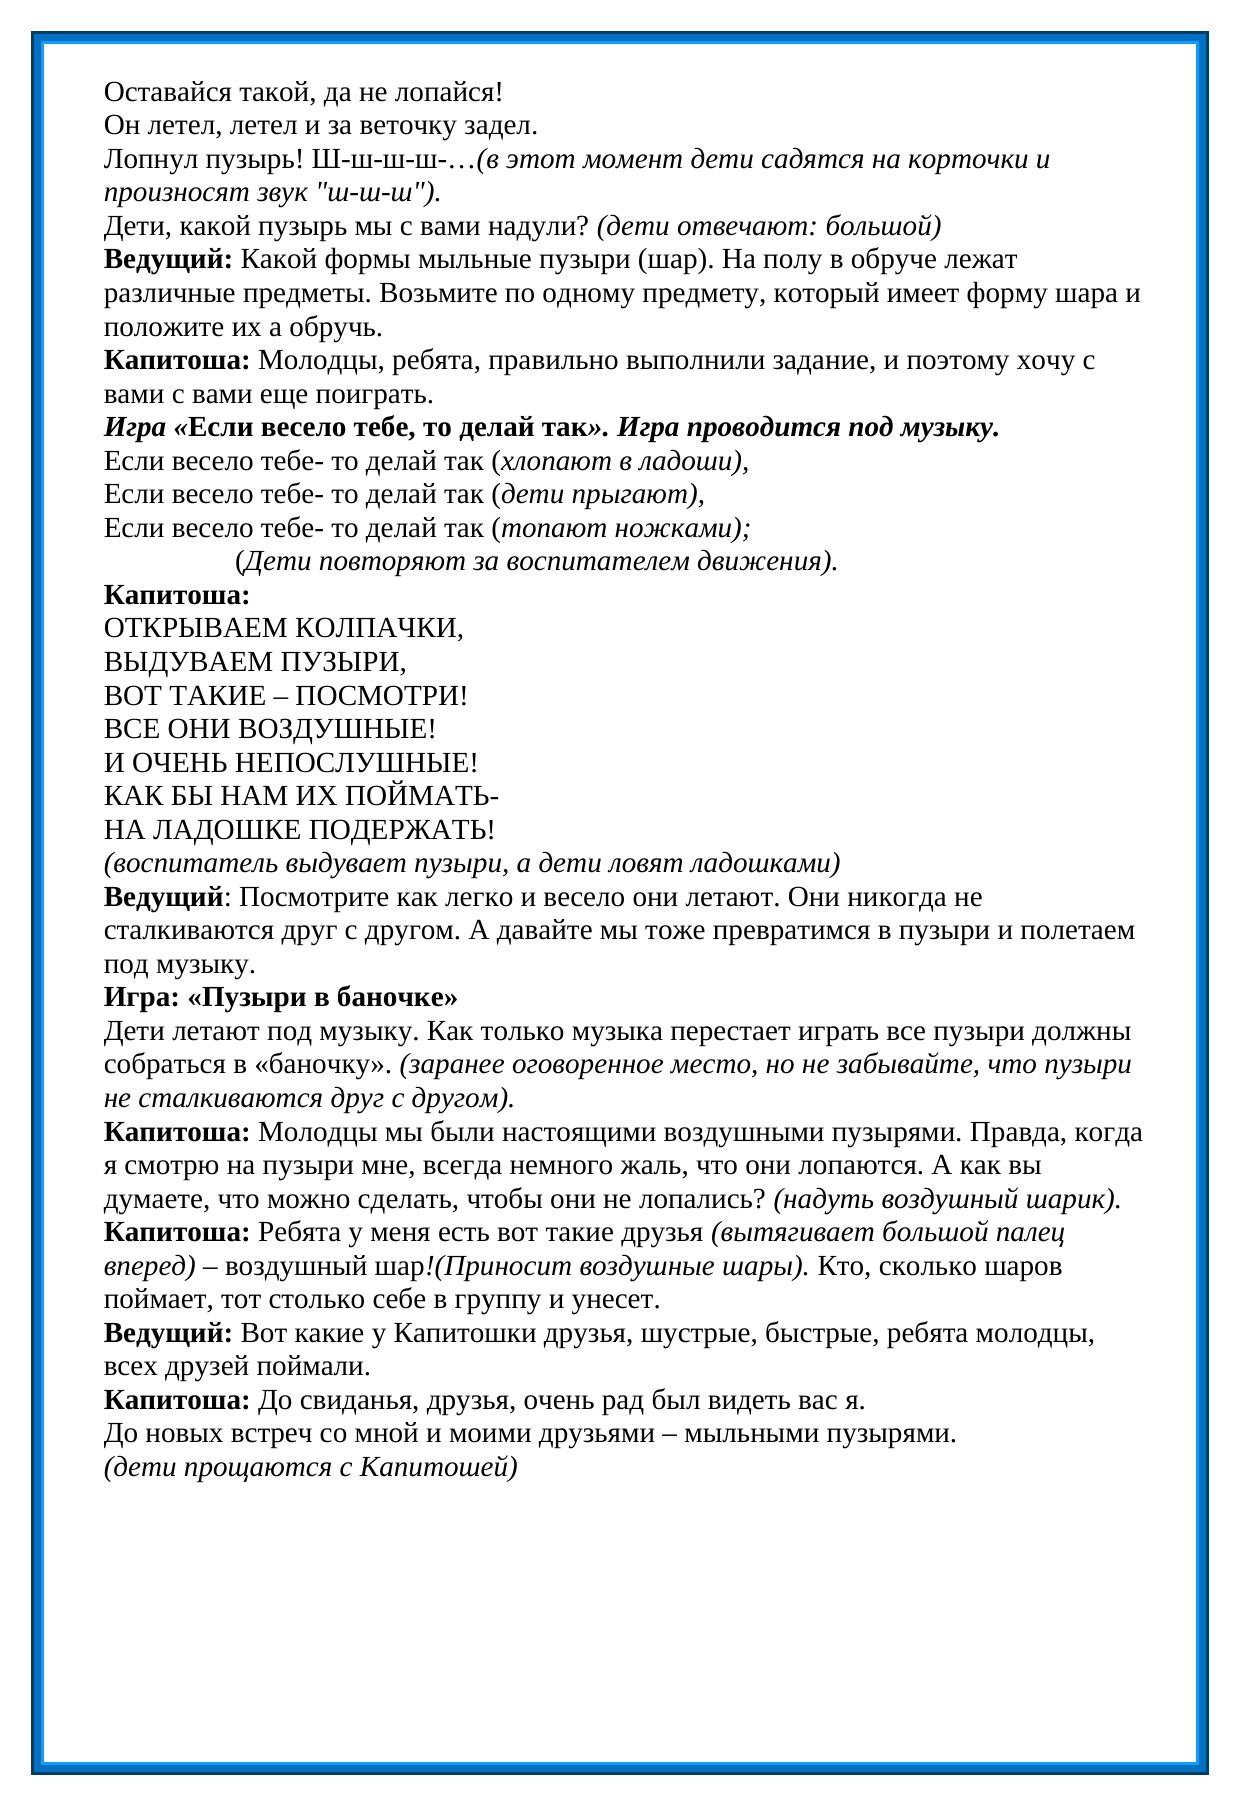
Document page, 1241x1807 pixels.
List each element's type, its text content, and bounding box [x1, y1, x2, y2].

text Если весело тебе- то делай так (хлопают в ладоши), [103, 443, 1152, 476]
text ВОТ ТАКИЕ – ПОСМОТРИ! [103, 678, 1152, 711]
text Дети, какой пузырь мы с вами надули? (дети отвечают: большой) [103, 208, 1152, 242]
text Игра: «Пузыри в баночке» [103, 979, 1152, 1013]
text Игра «Если весело тебе, то делай так». Игра проводится под музыку. [103, 409, 1152, 443]
text Оставайся такой, да не лопайся! [103, 74, 1152, 107]
text ВЫДУВАЕМ ПУЗЫРИ, [103, 644, 1152, 678]
text Капитоша: Молодцы мы были настоящими воздушными пузырями. Правда, когда я смотрю на пузыри мне, всегда немного жаль, что они лопаются. А как вы думаете, что можно сделать, чтобы они не лопались? (надуть воздушный шарик). [103, 1114, 1152, 1214]
text ОТКРЫВАЕМ КОЛПАЧКИ, [103, 611, 1152, 644]
text Он летел, летел и за веточку задел. [103, 107, 1152, 141]
text Капитоша: Молодцы, ребята, правильно выполнили задание, и поэтому хочу с вами с вами еще поиграть. [103, 342, 1152, 409]
text ВСЕ ОНИ ВОЗДУШНЫЕ! [103, 711, 1152, 745]
text Капитоша: Ребята у меня есть вот такие друзья (вытягивает большой палец вперед) – воздушный шар!(Приносит воздушные шары). Кто, сколько шаров поймает, тот столько себе в группу и унесет. [103, 1214, 1152, 1315]
text Лопнул пузырь! Ш-ш-ш-ш-…(в этот момент дети садятся на корточки и произносят звук "ш-ш-ш"). [103, 141, 1152, 208]
text Ведущий: Какой формы мыльные пузыри (шар). На полу в обруче лежат различные предметы. Возьмите по одному предмету, который имеет форму шара и положите их а обручь. [103, 242, 1152, 342]
text Если весело тебе- то делай так (дети прыгают), [103, 476, 1152, 510]
text (дети прощаются с Капитошей) [103, 1449, 1152, 1483]
text Капитоша: До свиданья, друзья, очень рад был видеть вас я. [103, 1382, 1152, 1416]
text Дети летают под музыку. Как только музыка перестает играть все пузыри должны собраться в «баночку». (заранее оговоренное место, но не забывайте, что пузыри не сталкиваются друг с другом). [103, 1013, 1152, 1114]
text И ОЧЕНЬ НЕПОСЛУШНЫЕ! [103, 745, 1152, 778]
text (Дети повторяют за воспитателем движения). [103, 543, 1152, 577]
text (воспитатель выдувает пузыри, а дети ловят ладошками) [103, 845, 1152, 879]
text Ведущий: Посмотрите как легко и весело они летают. Они никогда не сталкиваются друг с другом. А давайте мы тоже превратимся в пузыри и полетаем под музыку. [103, 879, 1152, 979]
text До новых встреч со мной и моими друзьями – мыльными пузырями. [103, 1416, 1152, 1449]
text Если весело тебе- то делай так (топают ножками); [103, 510, 1152, 543]
text Капитоша: [103, 577, 1152, 611]
text НА ЛАДОШКЕ ПОДЕРЖАТЬ! [103, 812, 1152, 845]
text КАК БЫ НАМ ИХ ПОЙМАТЬ- [103, 778, 1152, 812]
text Ведущий: Вот какие у Капитошки друзья, шустрые, быстрые, ребята молодцы, всех друзей поймали. [103, 1315, 1152, 1382]
